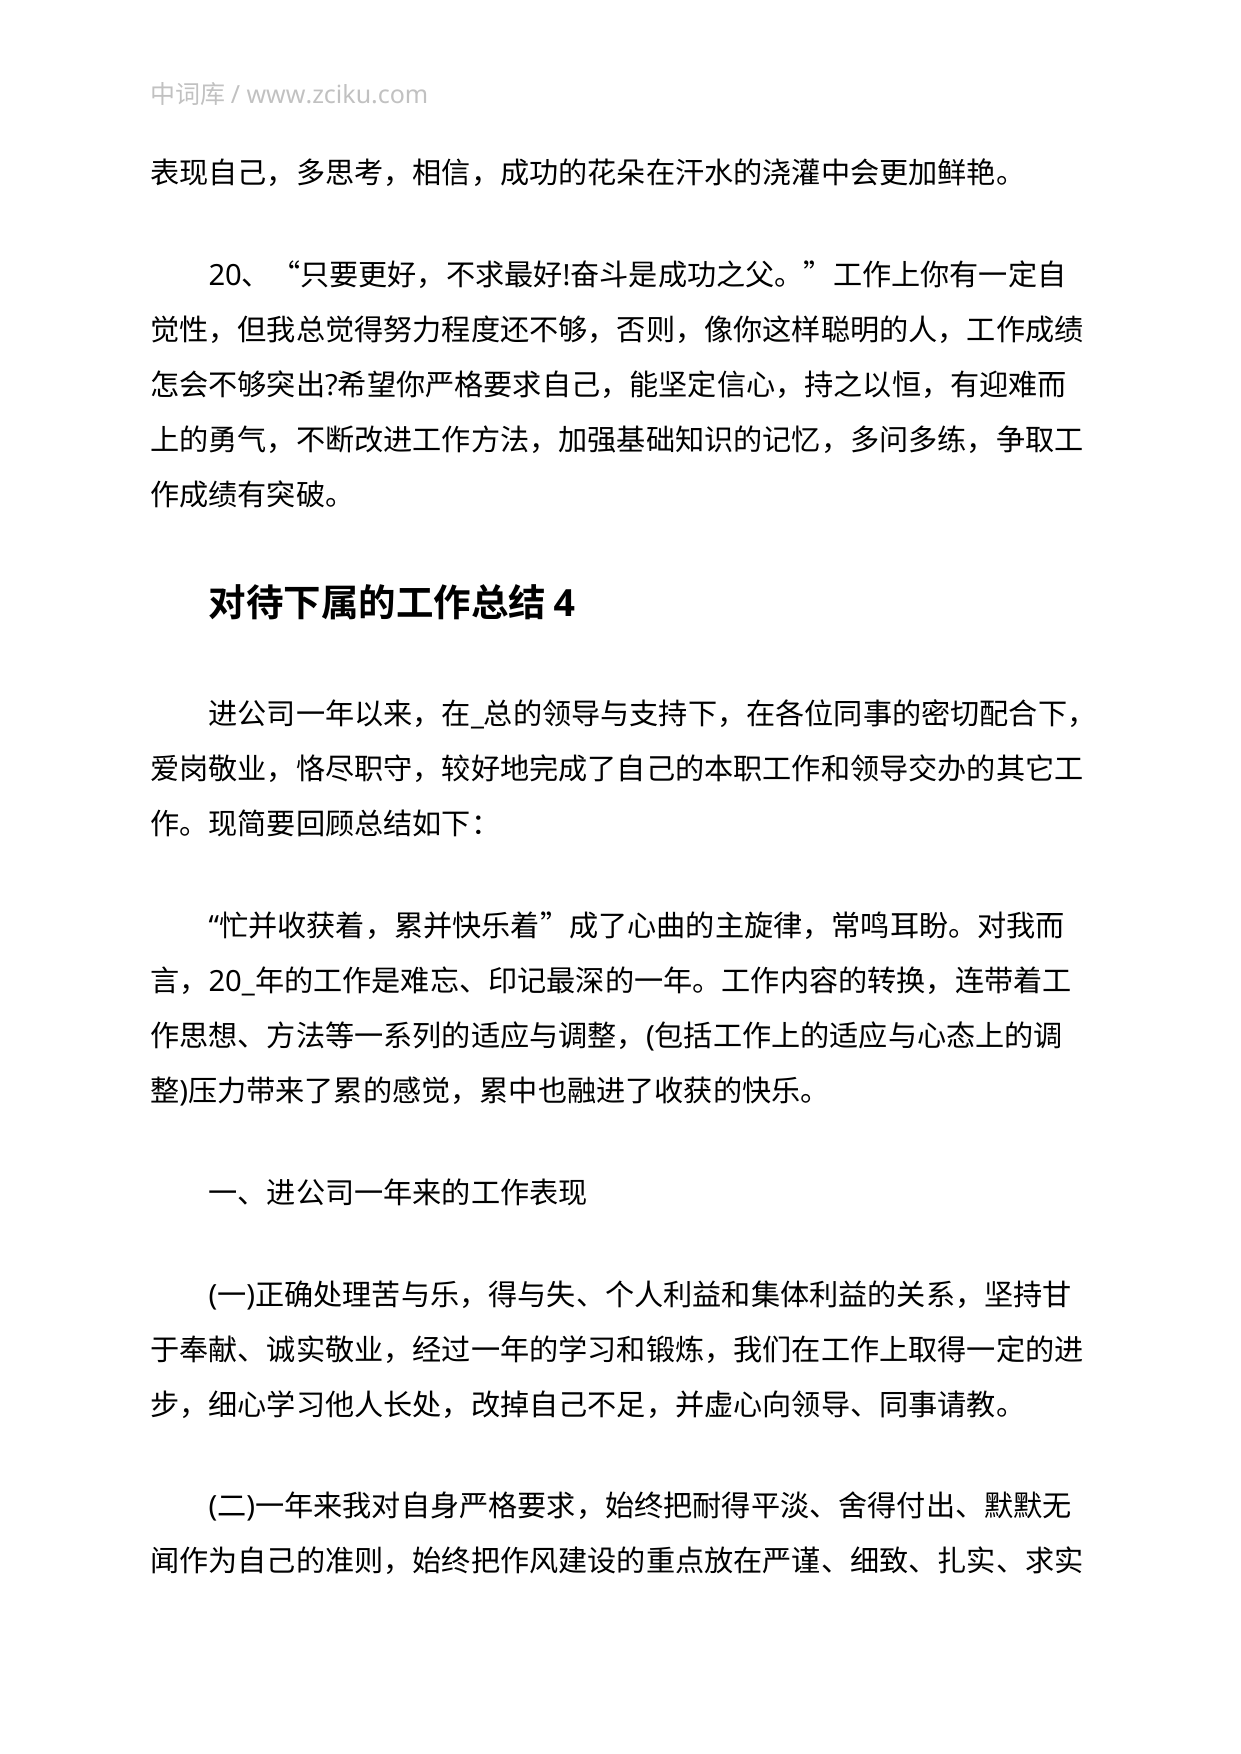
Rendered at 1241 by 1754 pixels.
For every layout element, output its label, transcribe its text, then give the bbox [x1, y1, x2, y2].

text 一、进公司一年来的工作表现 [150, 1169, 1090, 1212]
text “忙并收获着，累并快乐着”成了心曲的主旋律，常鸣耳盼。对我而言，20_年的工作是难忘、印记最深的一年。工作内容的转换，连带着工作思想、方法等一系列的适应与调整，(包括工作上的适应与心态上的调整)压力带来了累的感觉，累中也融进了收获的快乐。 [150, 903, 1090, 1110]
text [150, 1483, 1090, 1580]
text 对待下属的工作总结4 [150, 573, 1090, 628]
text 20、“只要更好，不求最好!奋斗是成功之父。”工作上你有一定自觉性，但我总觉得努力程度还不够，否则，像你这样聪明的人，工作成绩怎会不够突出?希望你严格要求自己，能坚定信心，持之以恒，有迎难而上的勇气，不断改进工作方法，加强基础知识的记忆，多问多练，争取工作成绩有突破。 [150, 252, 1090, 514]
text 进公司一年以来，在_总的领导与支持下，在各位同事的密切配合下，爱岗敬业，恪尽职守，较好地完成了自己的本职工作和领导交办的其它工作。现简要回顾总结如下： [150, 691, 1090, 843]
text (一)正确处理苦与乐，得与失、个人利益和集体利益的关系，坚持甘于奉献、诚实敬业，经过一年的学习和锻炼，我们在工作上取得一定的进步，细心学习他人长处，改掉自己不足，并虚心向领导、同事请教。 [150, 1271, 1090, 1423]
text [150, 150, 1090, 192]
